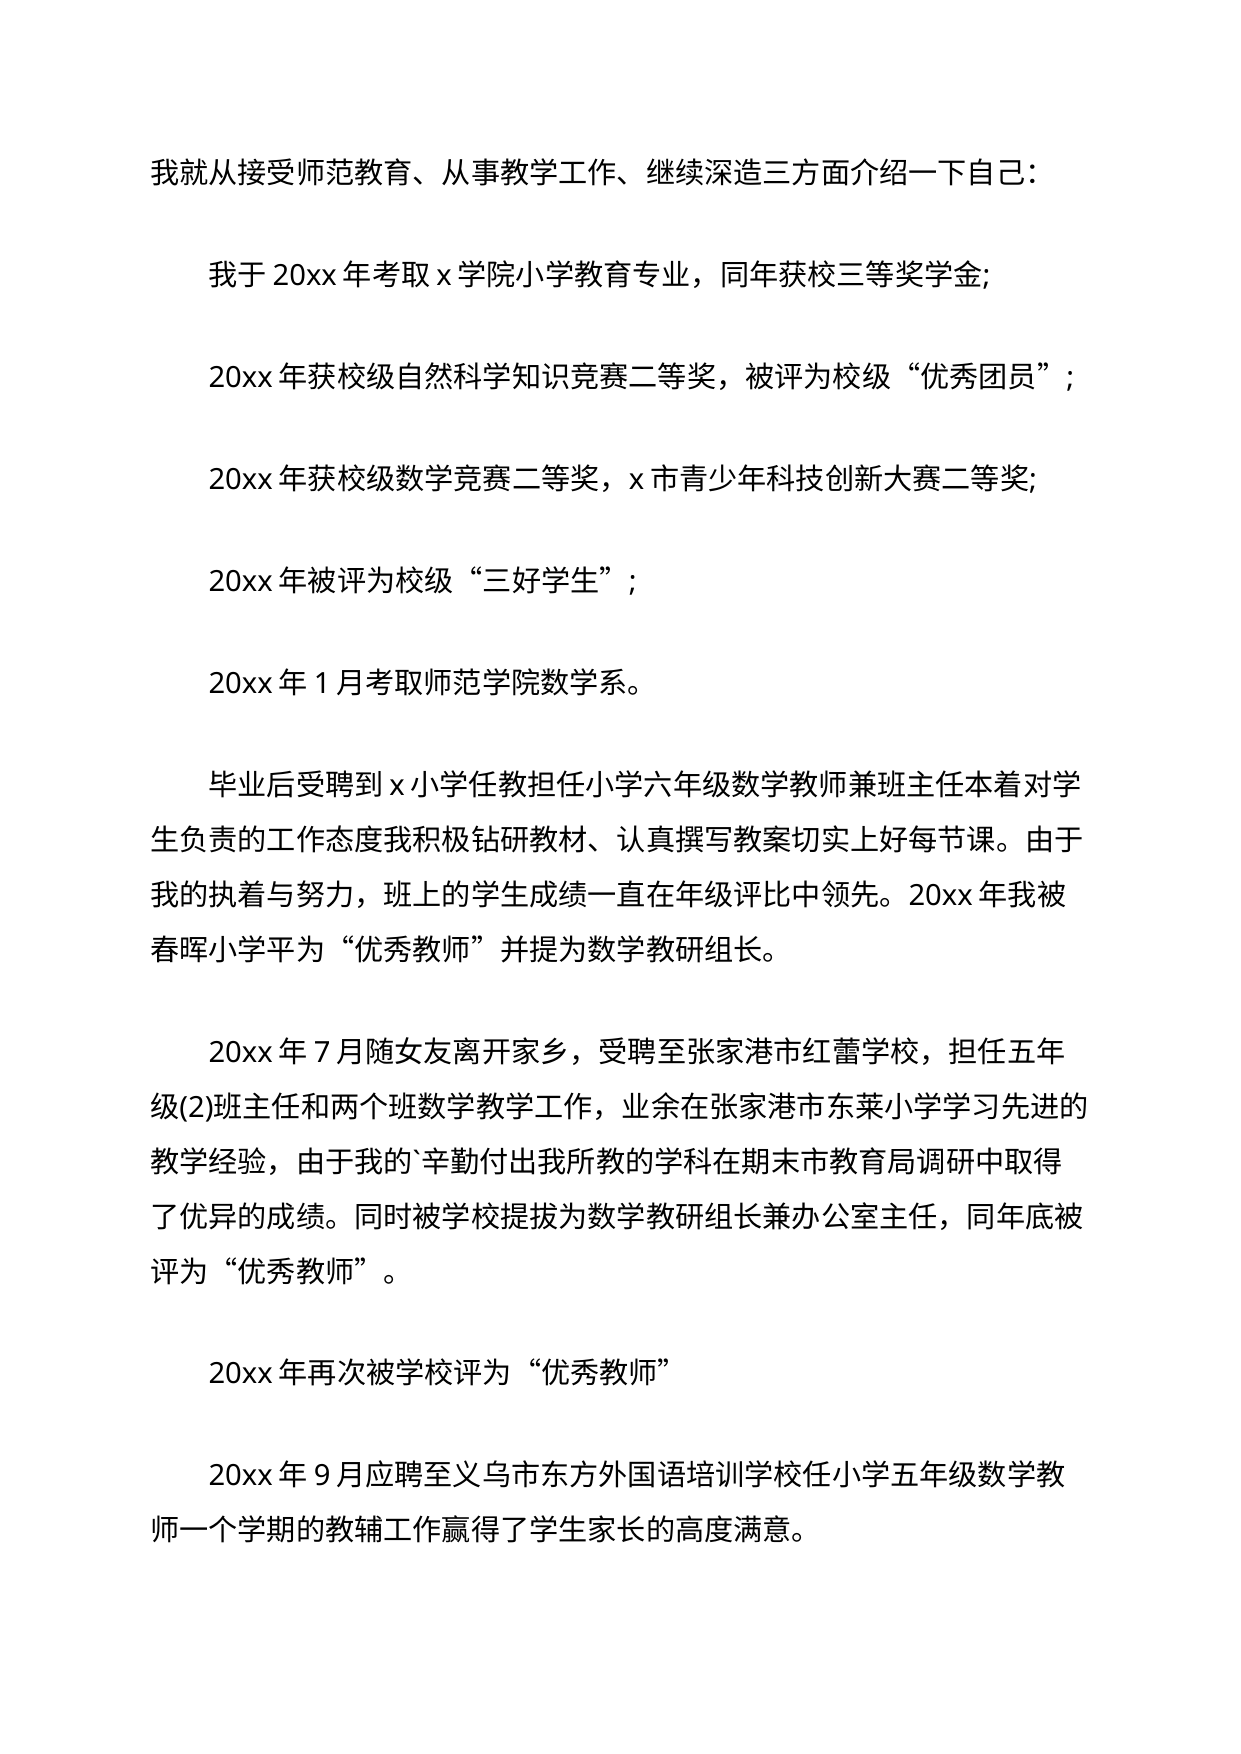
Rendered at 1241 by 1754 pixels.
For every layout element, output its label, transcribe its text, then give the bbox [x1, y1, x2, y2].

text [150, 150, 1090, 192]
text 20xx年再次被学校评为“优秀教师” [150, 1350, 1090, 1392]
text 毕业后受聘到x小学任教担任小学六年级数学教师兼班主任本着对学生负责的工作态度我积极钻研教材、认真撰写教案切实上好每节课。由于我的执着与努力，班上的学生成绩一直在年级评比中领先。20xx年我被春晖小学平为“优秀教师”并提为数学教研组长。 [150, 762, 1090, 969]
text 20xx年9月应聘至义乌市东方外国语培训学校任小学五年级数学教师一个学期的教辅工作赢得了学生家长的高度满意。 [150, 1452, 1090, 1549]
text 20xx年获校级数学竞赛二等奖，x市青少年科技创新大赛二等奖; [150, 456, 1090, 498]
text 20xx年1月考取师范学院数学系。 [150, 660, 1090, 702]
text 我于20xx年考取x学院小学教育专业，同年获校三等奖学金; [150, 252, 1090, 294]
text 20xx年7月随女友离开家乡，受聘至张家港市红蕾学校，担任五年级(2)班主任和两个班数学教学工作，业余在张家港市东莱小学学习先进的教学经验，由于我的`辛勤付出我所教的学科在期末市教育局调研中取得了优异的成绩。同时被学校提拔为数学教研组长兼办公室主任，同年底被评为“优秀教师”。 [150, 1028, 1090, 1291]
text 20xx年获校级自然科学知识竞赛二等奖，被评为校级“优秀团员”; [150, 354, 1090, 396]
text 20xx年被评为校级“三好学生”; [150, 558, 1090, 600]
